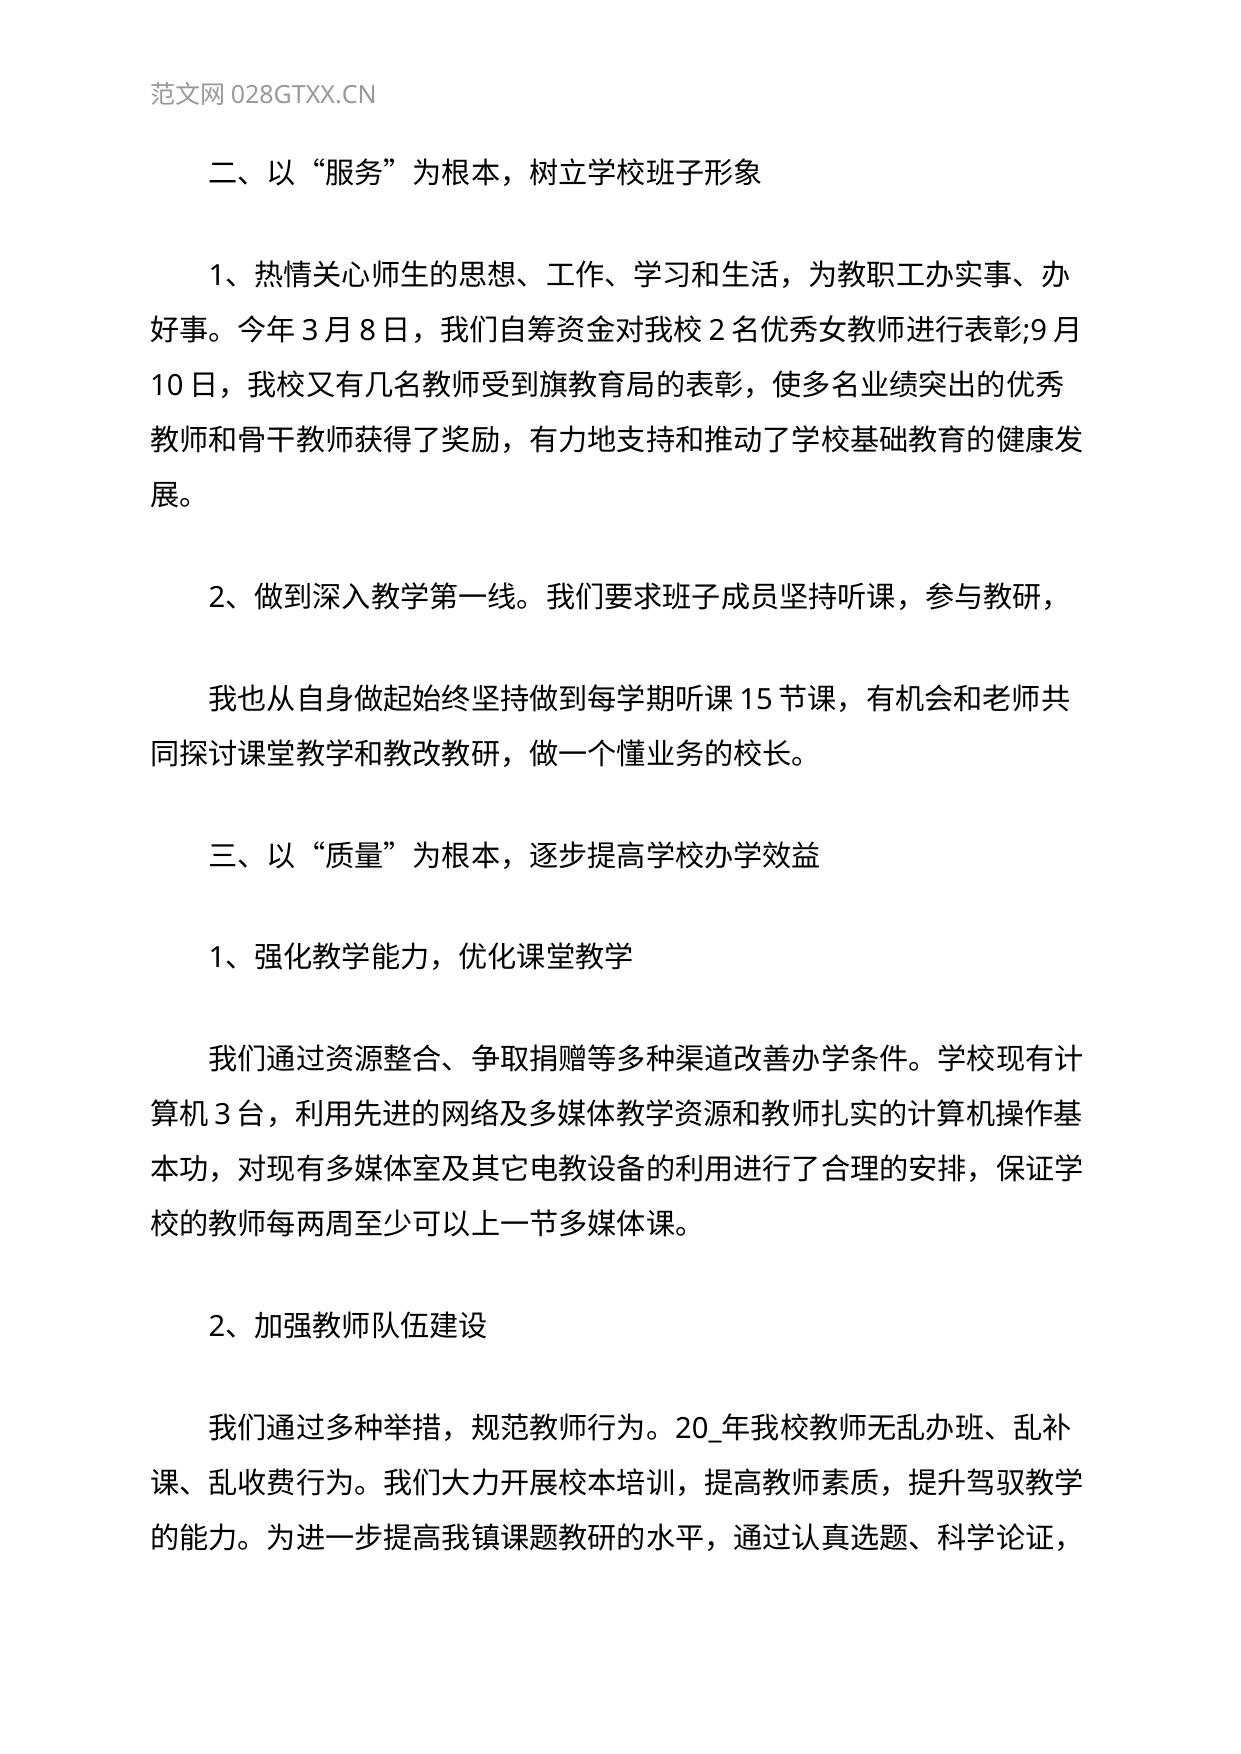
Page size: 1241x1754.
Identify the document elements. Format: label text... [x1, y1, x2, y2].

text 2、加强教师队伍建设 [150, 1302, 1090, 1345]
text 我们通过资源整合、争取捐赠等多种渠道改善办学条件。学校现有计算机3台，利用先进的网络及多媒体教学资源和教师扎实的计算机操作基本功，对现有多媒体室及其它电教设备的利用进行了合理的安排，保证学校的教师每两周至少可以上一节多媒体课。 [150, 1036, 1090, 1243]
text 我也从自身做起始终坚持做到每学期听课15节课，有机会和老师共同探讨课堂教学和教改教研，做一个懂业务的校长。 [150, 675, 1090, 773]
text 2、做到深入教学第一线。我们要求班子成员坚持听课，参与教研， [150, 573, 1090, 616]
text 1、强化教学能力，优化课堂教学 [150, 934, 1090, 976]
text 二、以“服务”为根本，树立学校班子形象 [150, 150, 1090, 192]
text 三、以“质量”为根本，逐步提高学校办学效益 [150, 832, 1090, 874]
text 1、热情关心师生的思想、工作、学习和生活，为教职工办实事、办好事。今年3月8日，我们自筹资金对我校2名优秀女教师进行表彰;9月10日，我校又有几名教师受到旗教育局的表彰，使多名业绩突出的优秀教师和骨干教师获得了奖励，有力地支持和推动了学校基础教育的健康发展。 [150, 252, 1090, 514]
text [150, 1404, 1090, 1557]
